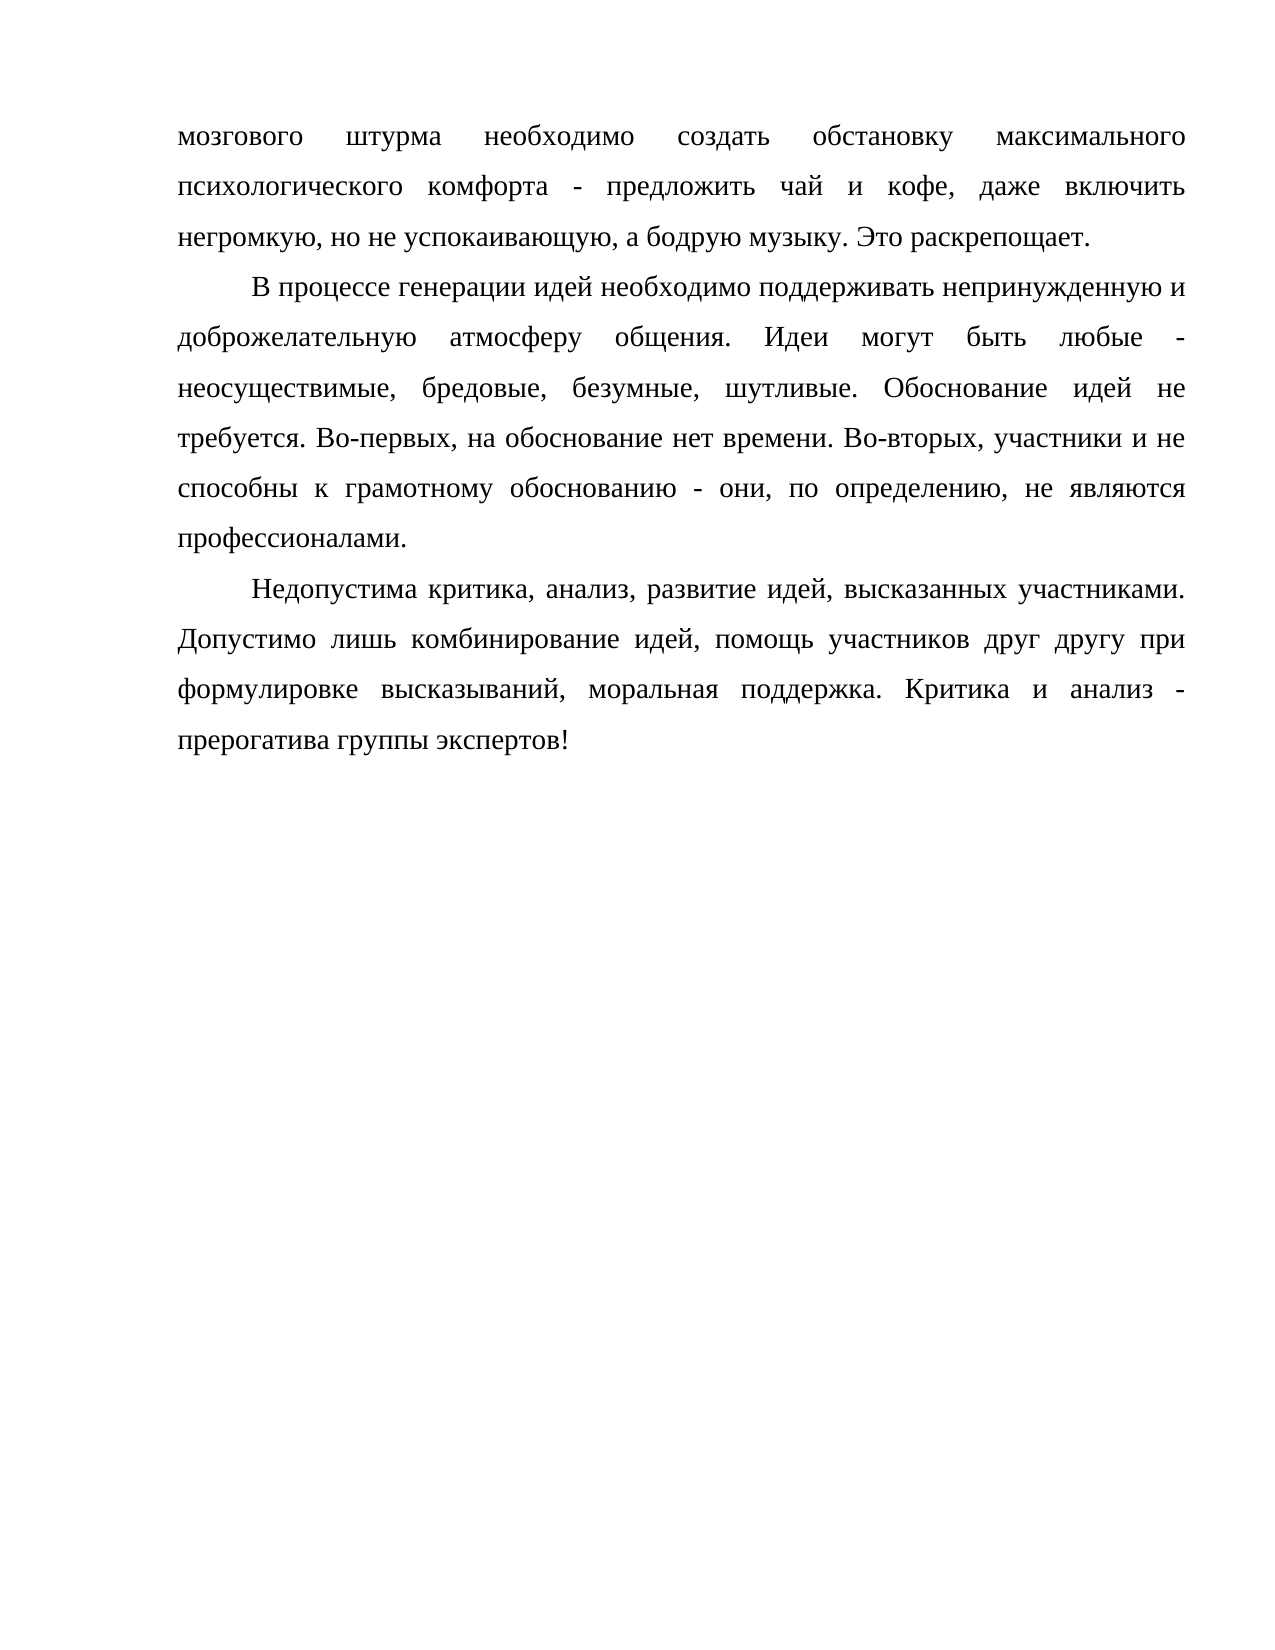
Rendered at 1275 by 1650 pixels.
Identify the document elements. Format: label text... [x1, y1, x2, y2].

text Недопустима критика, анализ, развитие идей, высказанных участниками. Допустимо лишь комбинирование идей, помощь участников друг другу при формулировке высказываний, моральная поддержка. Критика и анализ - прерогатива группы экспертов! [177, 571, 1186, 755]
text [177, 118, 1186, 252]
text В процессе генерации идей необходимо поддерживать непринужденную и доброжелательную атмосферу общения. Идеи могут быть любые - неосуществимые, бредовые, безумные, шутливые. Обоснование идей не требуется. Во-первых, на обоснование нет времени. Во-вторых, участники и не способны к грамотному обоснованию - они, по определению, не являются профессионалами. [177, 269, 1186, 554]
